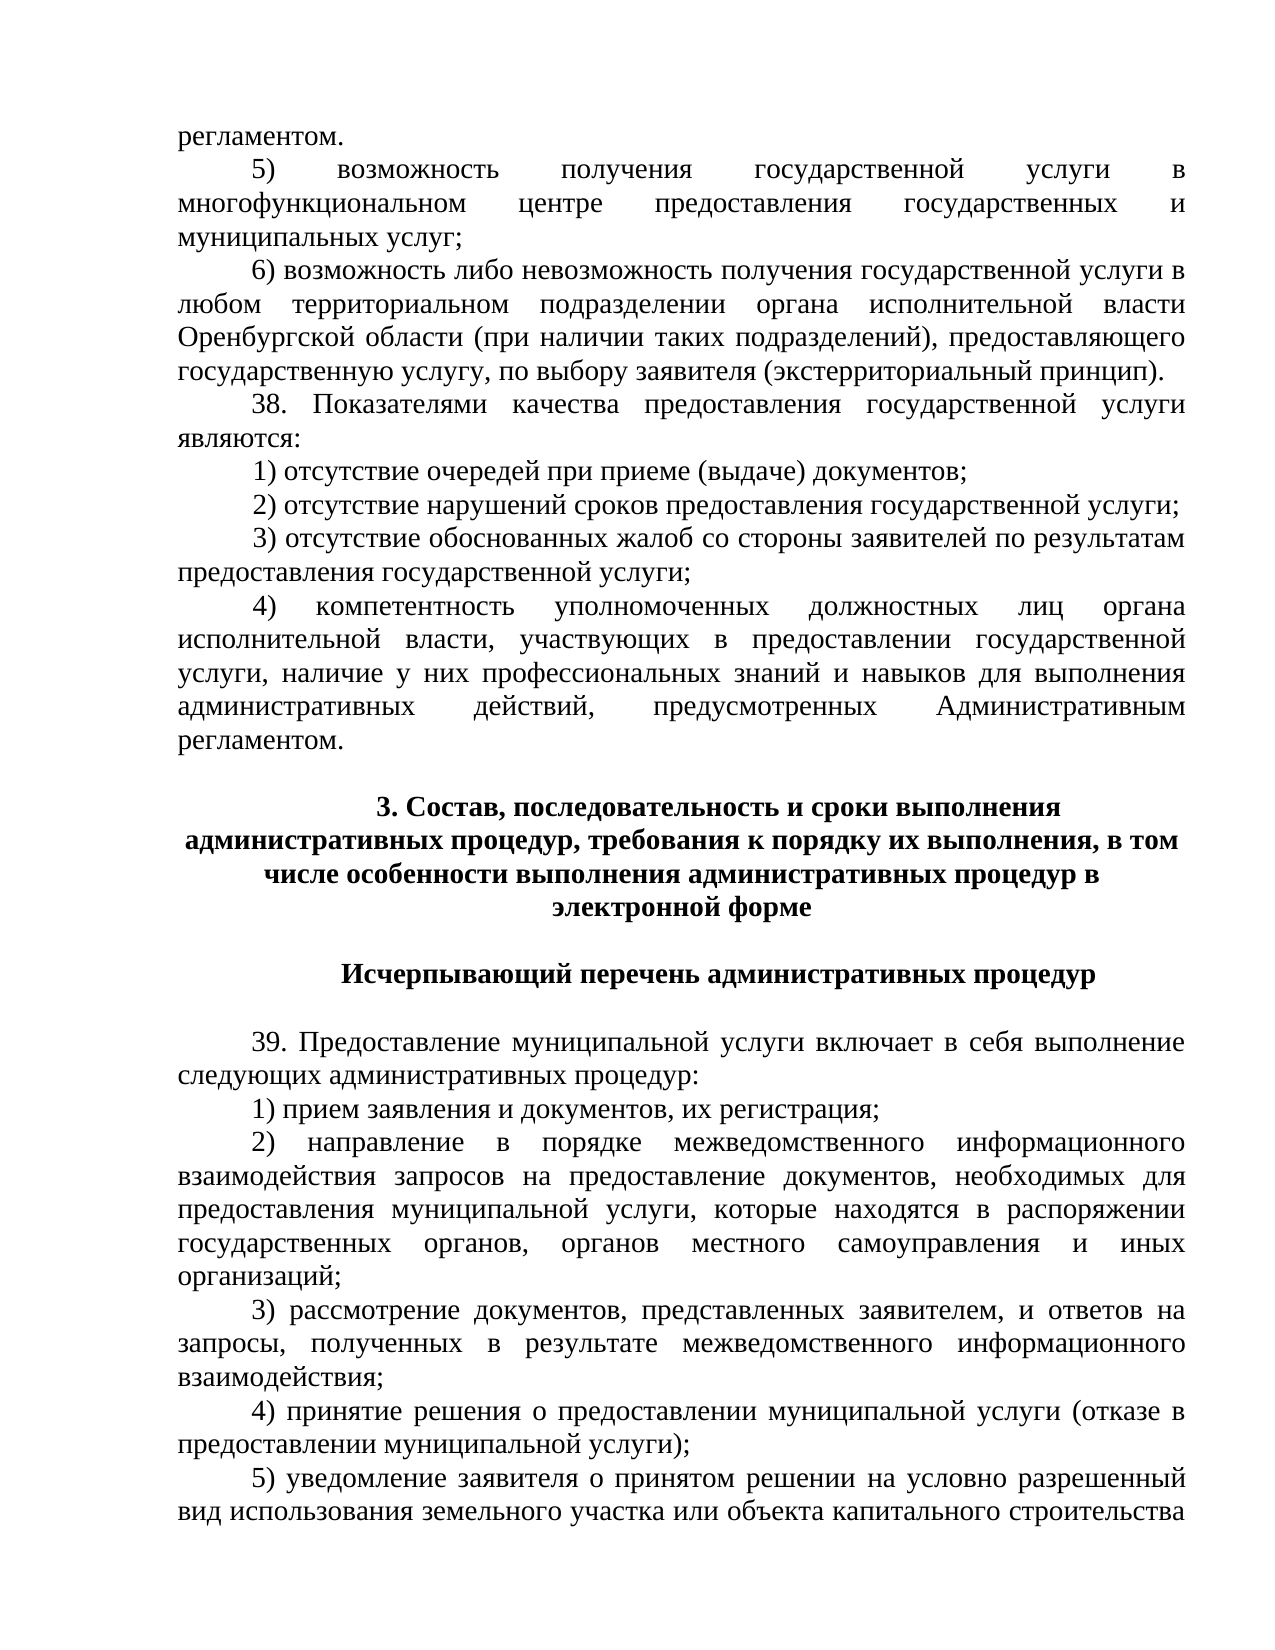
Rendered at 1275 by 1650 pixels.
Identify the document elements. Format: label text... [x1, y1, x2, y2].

text 5) возможность получения государственной услуги в многофункциональном центре предоставления государственных и муниципальных услуг; [177, 152, 1186, 252]
text 38. Показателями качества предоставления государственной услуги являются: [177, 386, 1186, 453]
text 1) прием заявления и документов, их регистрация; [177, 1091, 1186, 1124]
text 4) принятие решения о предоставлении муниципальной услуги (отказе в предоставлении муниципальной услуги); [177, 1393, 1186, 1460]
text 2) отсутствие нарушений сроков предоставления государственной услуги; [177, 487, 1186, 521]
text 6) возможность либо невозможность получения государственной услуги в любом территориальном подразделении органа исполнительной власти Оренбургской области (при наличии таких подразделений), предоставляющего государственную услугу, по выбору заявителя (экстерриториальный принцип). [177, 252, 1186, 386]
text 3) рассмотрение документов, представленных заявителем, и ответов на запросы, полученных в результате межведомственного информационного взаимодействия; [177, 1292, 1186, 1393]
text Исчерпывающий перечень административных процедур [177, 957, 1186, 990]
text 3. Состав, последовательность и сроки выполнения административных процедур, требования к порядку их выполнения, в том числе особенности выполнения административных процедур в электронной форме [177, 789, 1186, 923]
text 2) направление в порядке межведомственного информационного взаимодействия запросов на предоставление документов, необходимых для предоставления муниципальной услуги, которые находятся в распоряжении государственных органов, органов местного самоуправления и иных организаций; [177, 1124, 1186, 1292]
text 1) отсутствие очередей при приеме (выдаче) документов; [177, 453, 1186, 487]
text 3) отсутствие обоснованных жалоб со стороны заявителей по результатам предоставления государственной услуги; [177, 521, 1186, 588]
text 39. Предоставление муниципальной услуги включает в себя выполнение следующих административных процедур: [177, 1024, 1186, 1091]
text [177, 1460, 1186, 1527]
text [177, 118, 1186, 152]
text 4) компетентность уполномоченных должностных лиц органа исполнительной власти, участвующих в предоставлении государственной услуги, наличие у них профессиональных знаний и навыков для выполнения административных действий, предусмотренных Административным регламентом. [177, 588, 1186, 755]
